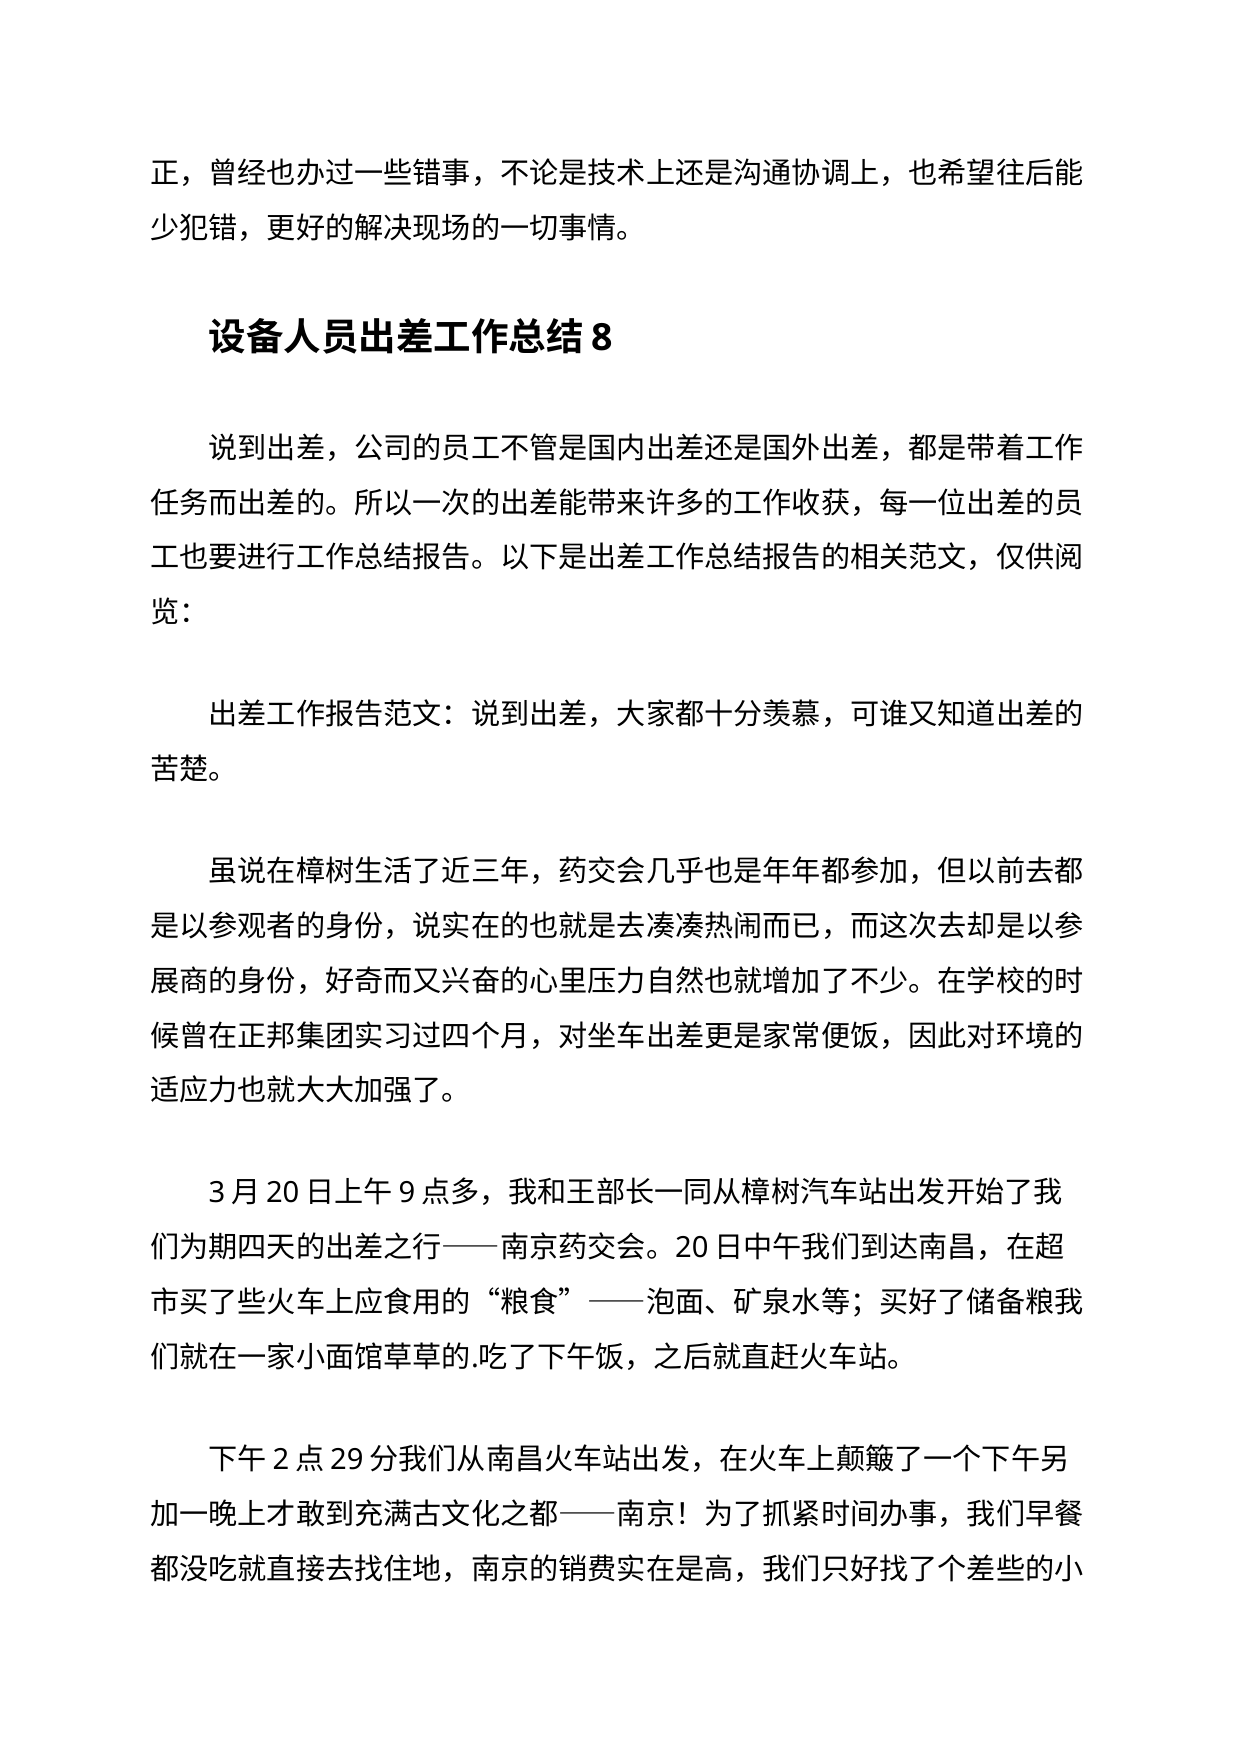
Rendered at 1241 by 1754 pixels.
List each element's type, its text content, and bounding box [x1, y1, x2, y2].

text 3月20日上午9点多，我和王部长一同从樟树汽车站出发开始了我们为期四天的出差之行——南京药交会。20日中午我们到达南昌，在超市买了些火车上应食用的“粮食”——泡面、矿泉水等；买好了储备粮我们就在一家小面馆草草的.吃了下午饭，之后就直赶火车站。 [150, 1169, 1090, 1376]
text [150, 150, 1090, 247]
text 设备人员出差工作总结8 [150, 307, 1090, 361]
text 出差工作报告范文：说到出差，大家都十分羡慕，可谁又知道出差的苦楚。 [150, 691, 1090, 788]
text 虽说在樟树生活了近三年，药交会几乎也是年年都参加，但以前去都是以参观者的身份，说实在的也就是去凑凑热闹而已，而这次去却是以参展商的身份，好奇而又兴奋的心里压力自然也就增加了不少。在学校的时候曾在正邦集团实习过四个月，对坐车出差更是家常便饭，因此对环境的适应力也就大大加强了。 [150, 847, 1090, 1109]
text 说到出差，公司的员工不管是国内出差还是国外出差，都是带着工作任务而出差的。所以一次的出差能带来许多的工作收获，每一位出差的员工也要进行工作总结报告。以下是出差工作总结报告的相关范文，仅供阅览： [150, 424, 1090, 631]
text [150, 1436, 1090, 1588]
